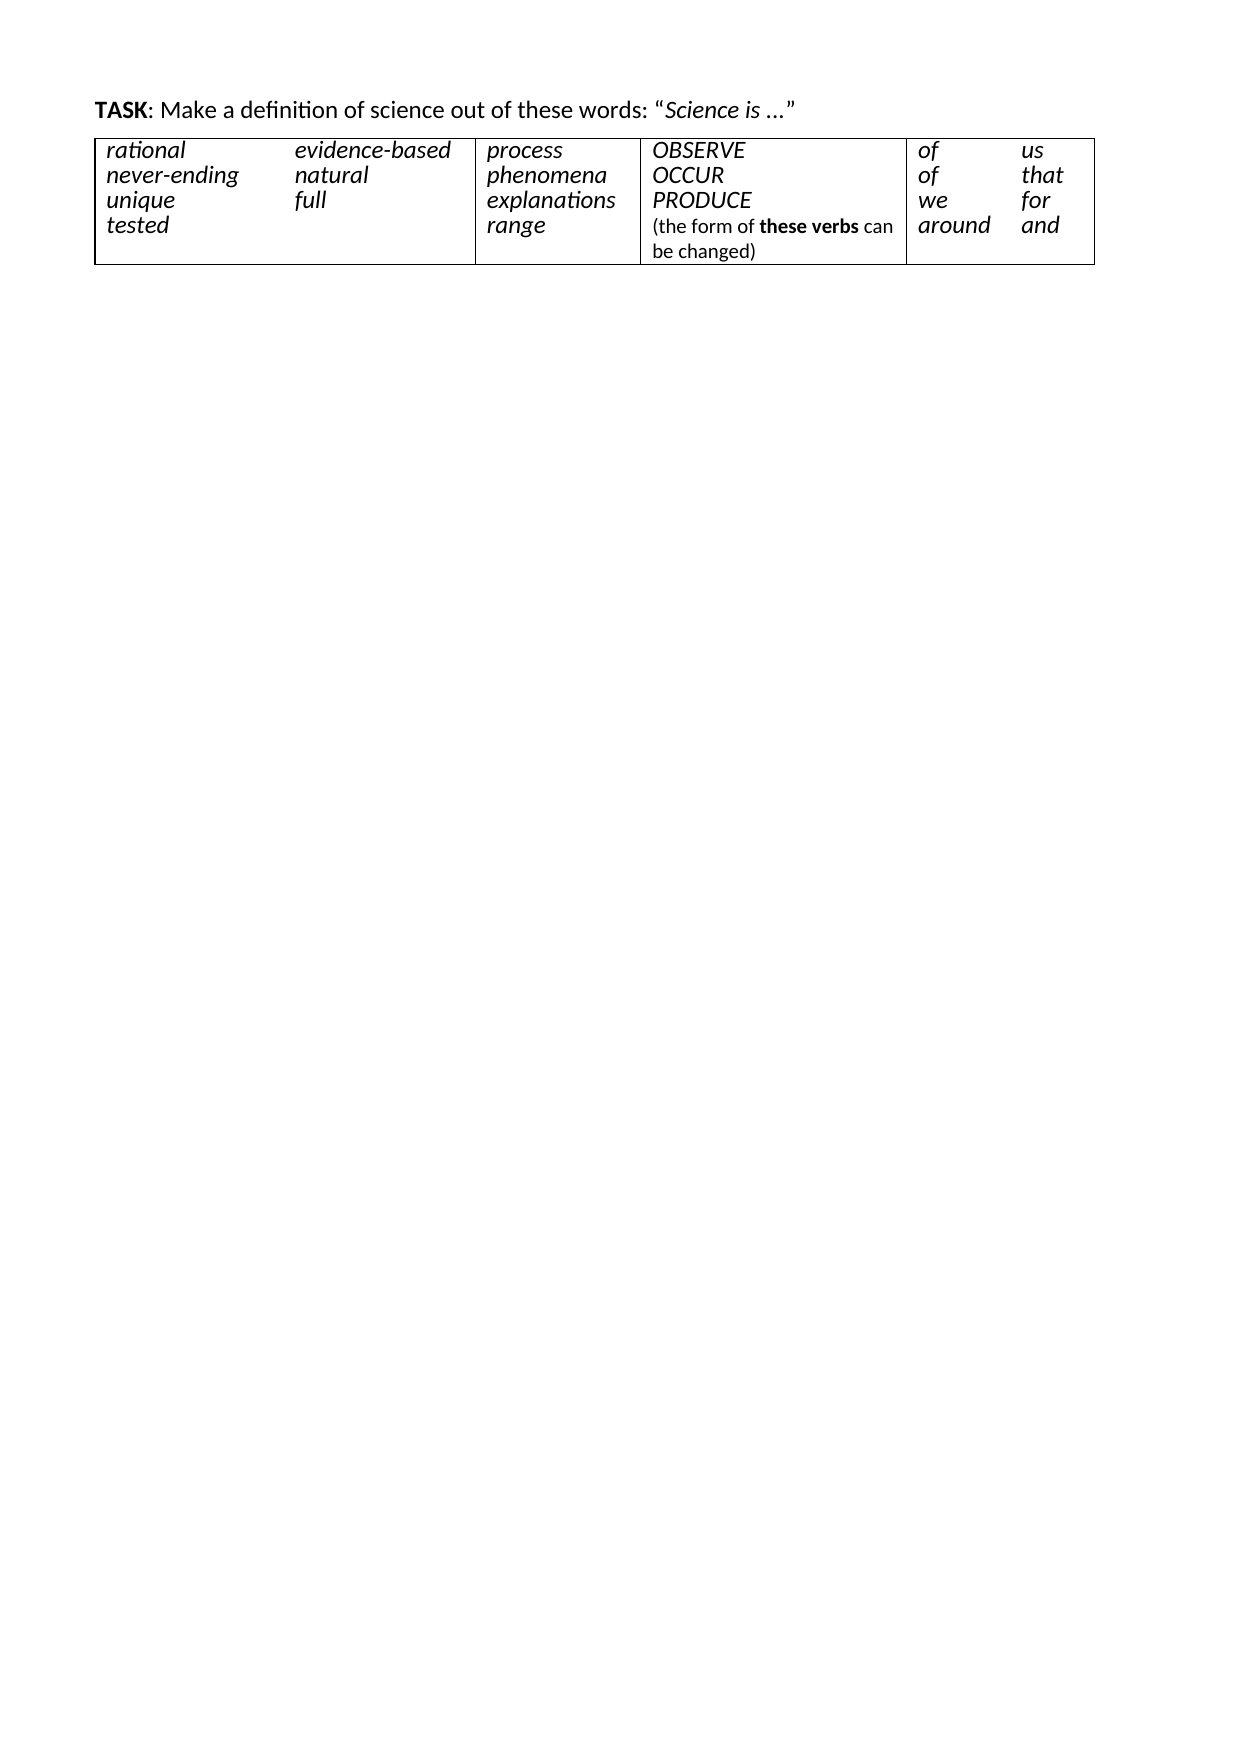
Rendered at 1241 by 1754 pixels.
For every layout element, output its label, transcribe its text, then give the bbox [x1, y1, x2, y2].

table_header rational never-ending unique tested [96, 139, 283, 263]
table_header process phenomena explanations range [476, 139, 640, 263]
table_header us that for and [1010, 139, 1094, 263]
table_header of of we around [907, 139, 1010, 263]
table_header OBSERVE OCCUR PRODUCE (the form of these verbs can be changed) [641, 139, 906, 263]
table_header evidence-based natural full [283, 139, 475, 263]
text TASK: Make a definition of science out of these words: “Science is ...” [94, 94, 1146, 125]
